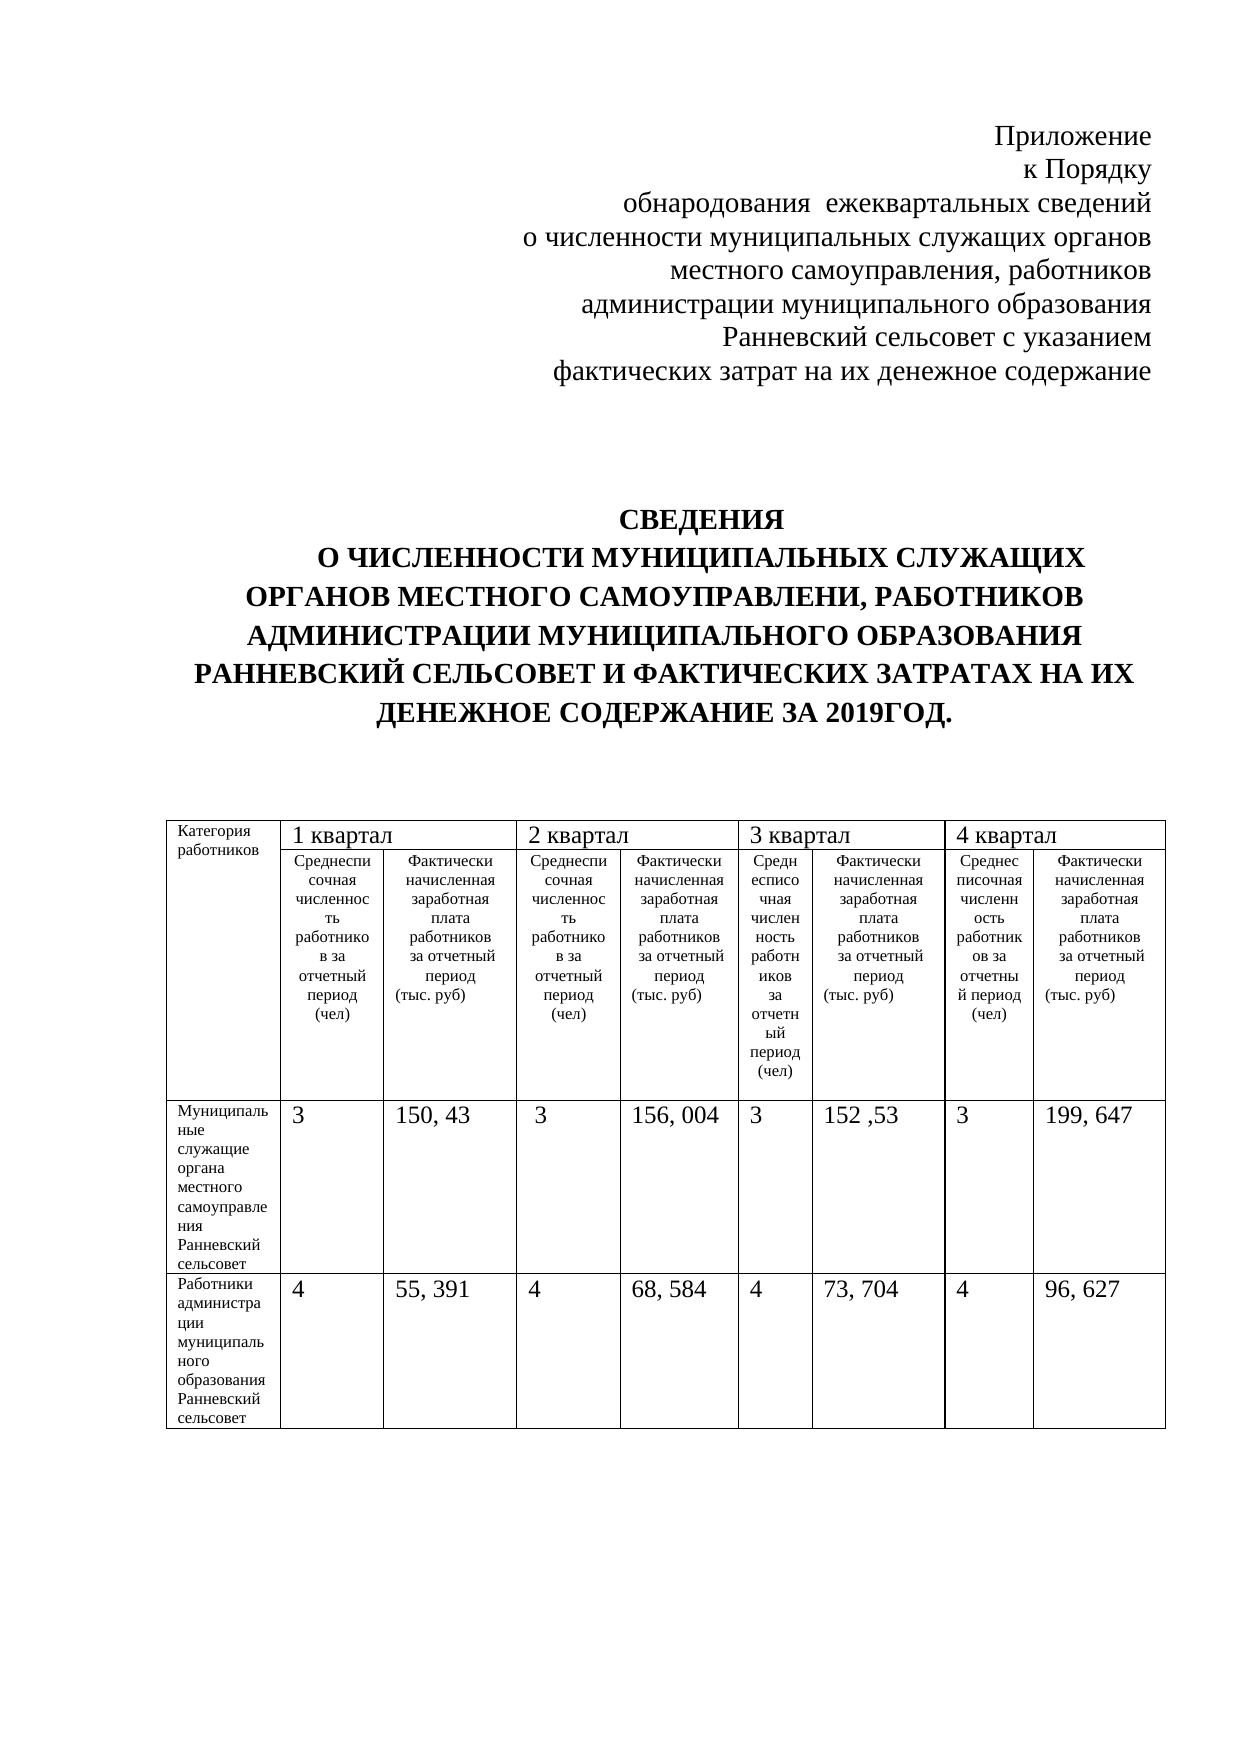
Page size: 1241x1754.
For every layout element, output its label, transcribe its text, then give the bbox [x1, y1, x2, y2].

table_cell 55, 391 [384, 1274, 516, 1427]
table_cell 4 [281, 1274, 383, 1427]
table_cell 3 [946, 1101, 1033, 1273]
text СВЕДЕНИЯ [177, 502, 1152, 536]
table_cell Среднесписочная численность работников за отчетный период (чел) [281, 850, 383, 1099]
table_header 1 квартал [281, 821, 516, 849]
table_cell 4 [739, 1274, 812, 1427]
text фактических затрат на их денежное содержание [177, 353, 1152, 386]
text местного самоуправления, работников [177, 252, 1152, 286]
table_cell 156, 004 [621, 1101, 738, 1273]
table_cell 96, 627 [1034, 1274, 1165, 1427]
text Приложение [177, 118, 1152, 152]
table_cell Фактически начисленная заработная плата работников за отчетный период (тыс. руб) [1034, 850, 1165, 1099]
text Ранневский сельсовет с указанием [177, 319, 1152, 353]
table_header 2 квартал [517, 821, 738, 849]
table_cell 199, 647 [1034, 1101, 1165, 1273]
table_cell 152 ,53 [813, 1101, 944, 1273]
table_cell Работники администрации муниципального образования Ранневский сельсовет [167, 1274, 280, 1427]
table_cell 4 [946, 1274, 1033, 1427]
table_header 4 квартал [946, 821, 1165, 849]
table_cell 3 [739, 1101, 812, 1273]
table_cell Фактически начисленная заработная плата работников за отчетный период (тыс. руб) [384, 850, 516, 1099]
text обнародования ежеквартальных сведений [177, 185, 1152, 219]
table_cell 3 [281, 1101, 383, 1273]
table_header Категория работников [167, 821, 280, 1099]
table_cell Фактически начисленная заработная плата работников за отчетный период (тыс. руб) [621, 850, 738, 1099]
table_cell Среднесписочная численность работников за отчетный период (чел) [517, 850, 620, 1099]
table_cell Среднесписочная численность работников за отчетный период (чел) [946, 850, 1033, 1099]
table_cell Среднесписочная численность работников за отчетный период (чел) [739, 850, 812, 1099]
table_cell Фактически начисленная заработная плата работников за отчетный период (тыс. руб) [813, 850, 944, 1099]
text О ЧИСЛЕННОСТИ МУНИЦИПАЛЬНЫХ СЛУЖАЩИХ ОРГАНОВ МЕСТНОГО САМОУПРАВЛЕНИ, РАБОТНИКОВ АДМИНИСТРАЦИИ МУНИЦИПАЛЬНОГО ОБРАЗОВАНИЯ РАННЕВСКИЙ СЕЛЬСОВЕТ И ФАКТИЧЕСКИХ ЗАТРАТАХ НА ИХ ДЕНЕЖНОЕ СОДЕРЖАНИЕ ЗА 2019ГОД. [177, 541, 1152, 728]
text администрации муниципального образования [177, 286, 1152, 319]
text к Порядку [177, 152, 1152, 185]
table_header 3 квартал [739, 821, 944, 849]
table_cell 3 [517, 1101, 620, 1273]
table_cell Муниципальные служащие органа местного самоуправления Ранневский сельсовет [167, 1101, 280, 1273]
table_cell 4 [517, 1274, 620, 1427]
table_cell 73, 704 [813, 1274, 944, 1427]
table_cell 150, 43 [384, 1101, 516, 1273]
table_cell 68, 584 [621, 1274, 738, 1427]
text о численности муниципальных служащих органов [177, 219, 1152, 252]
